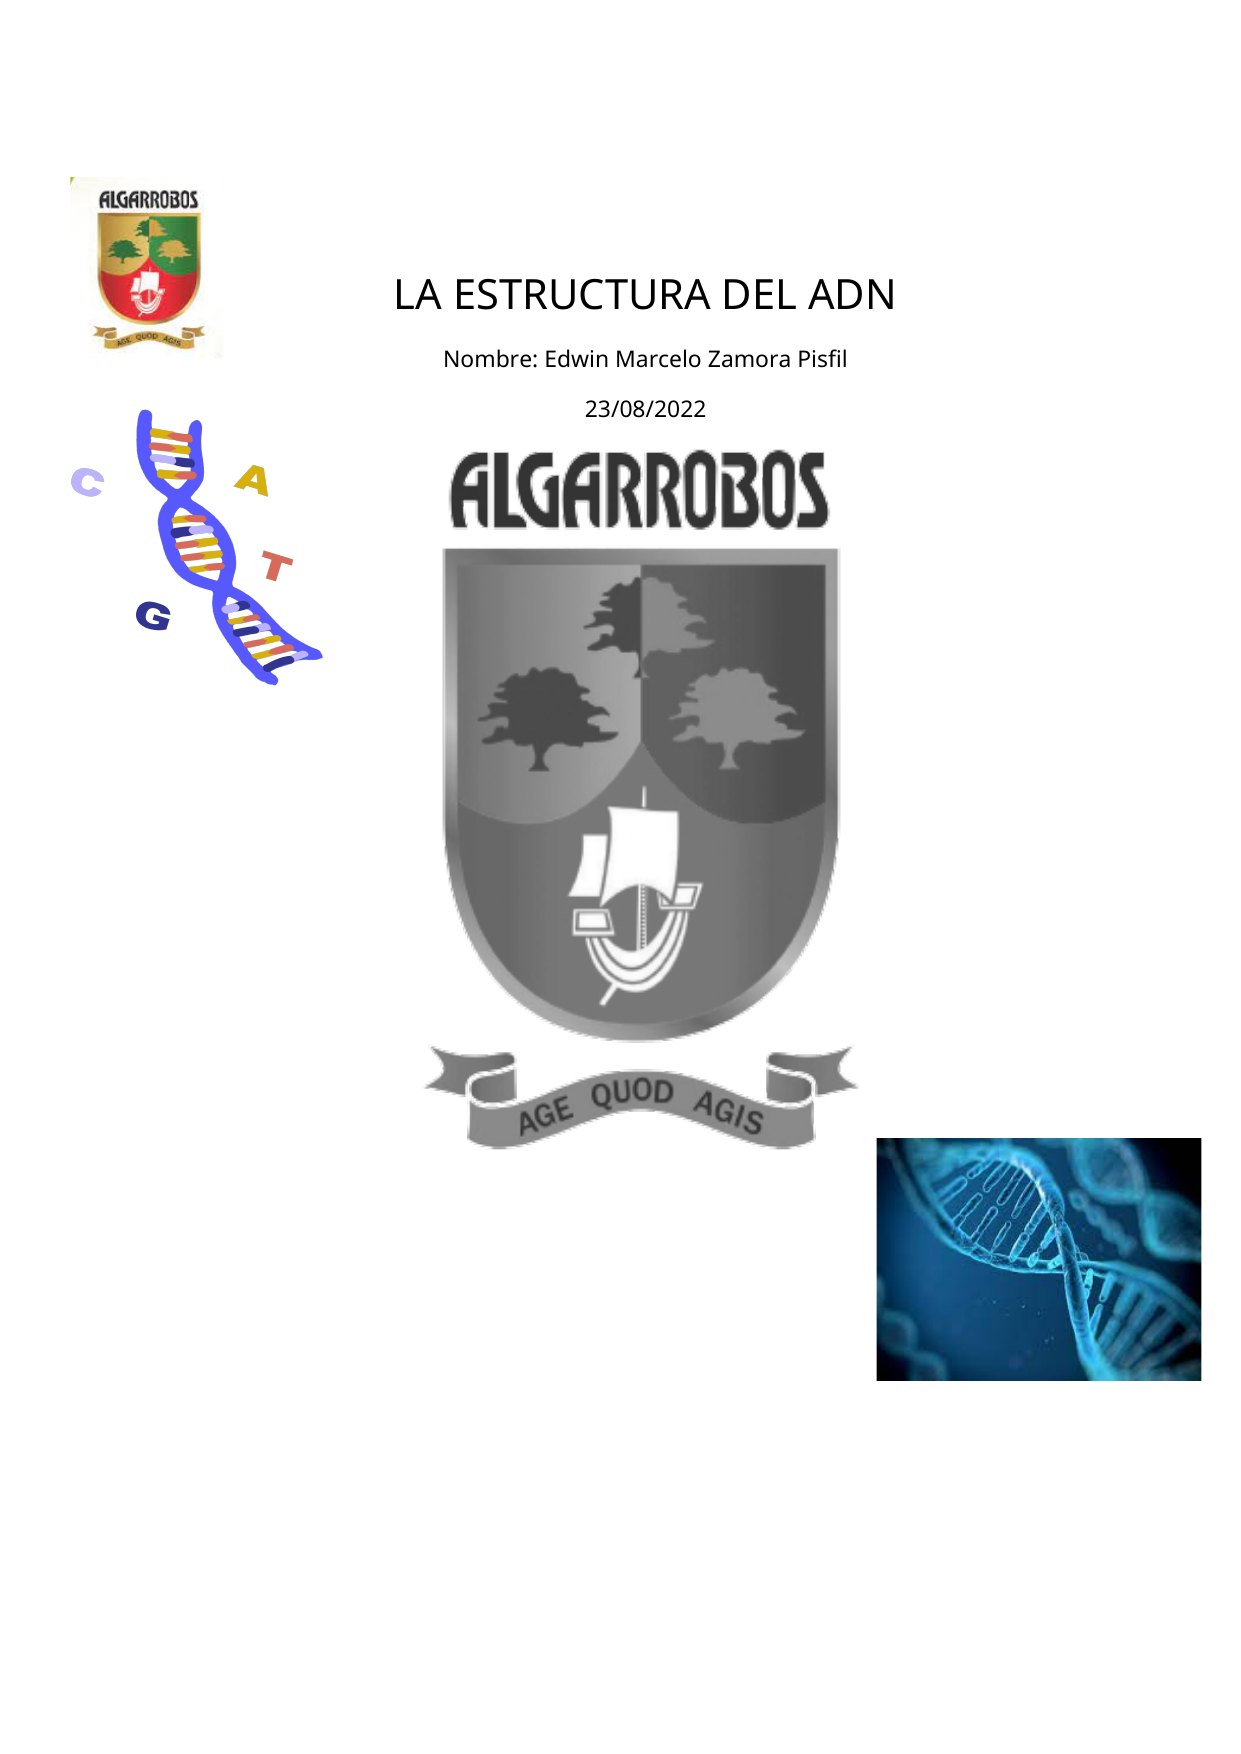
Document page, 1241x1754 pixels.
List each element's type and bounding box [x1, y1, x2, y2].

picture [395, 433, 1202, 1381]
picture [27, 388, 382, 698]
picture [70, 177, 224, 358]
